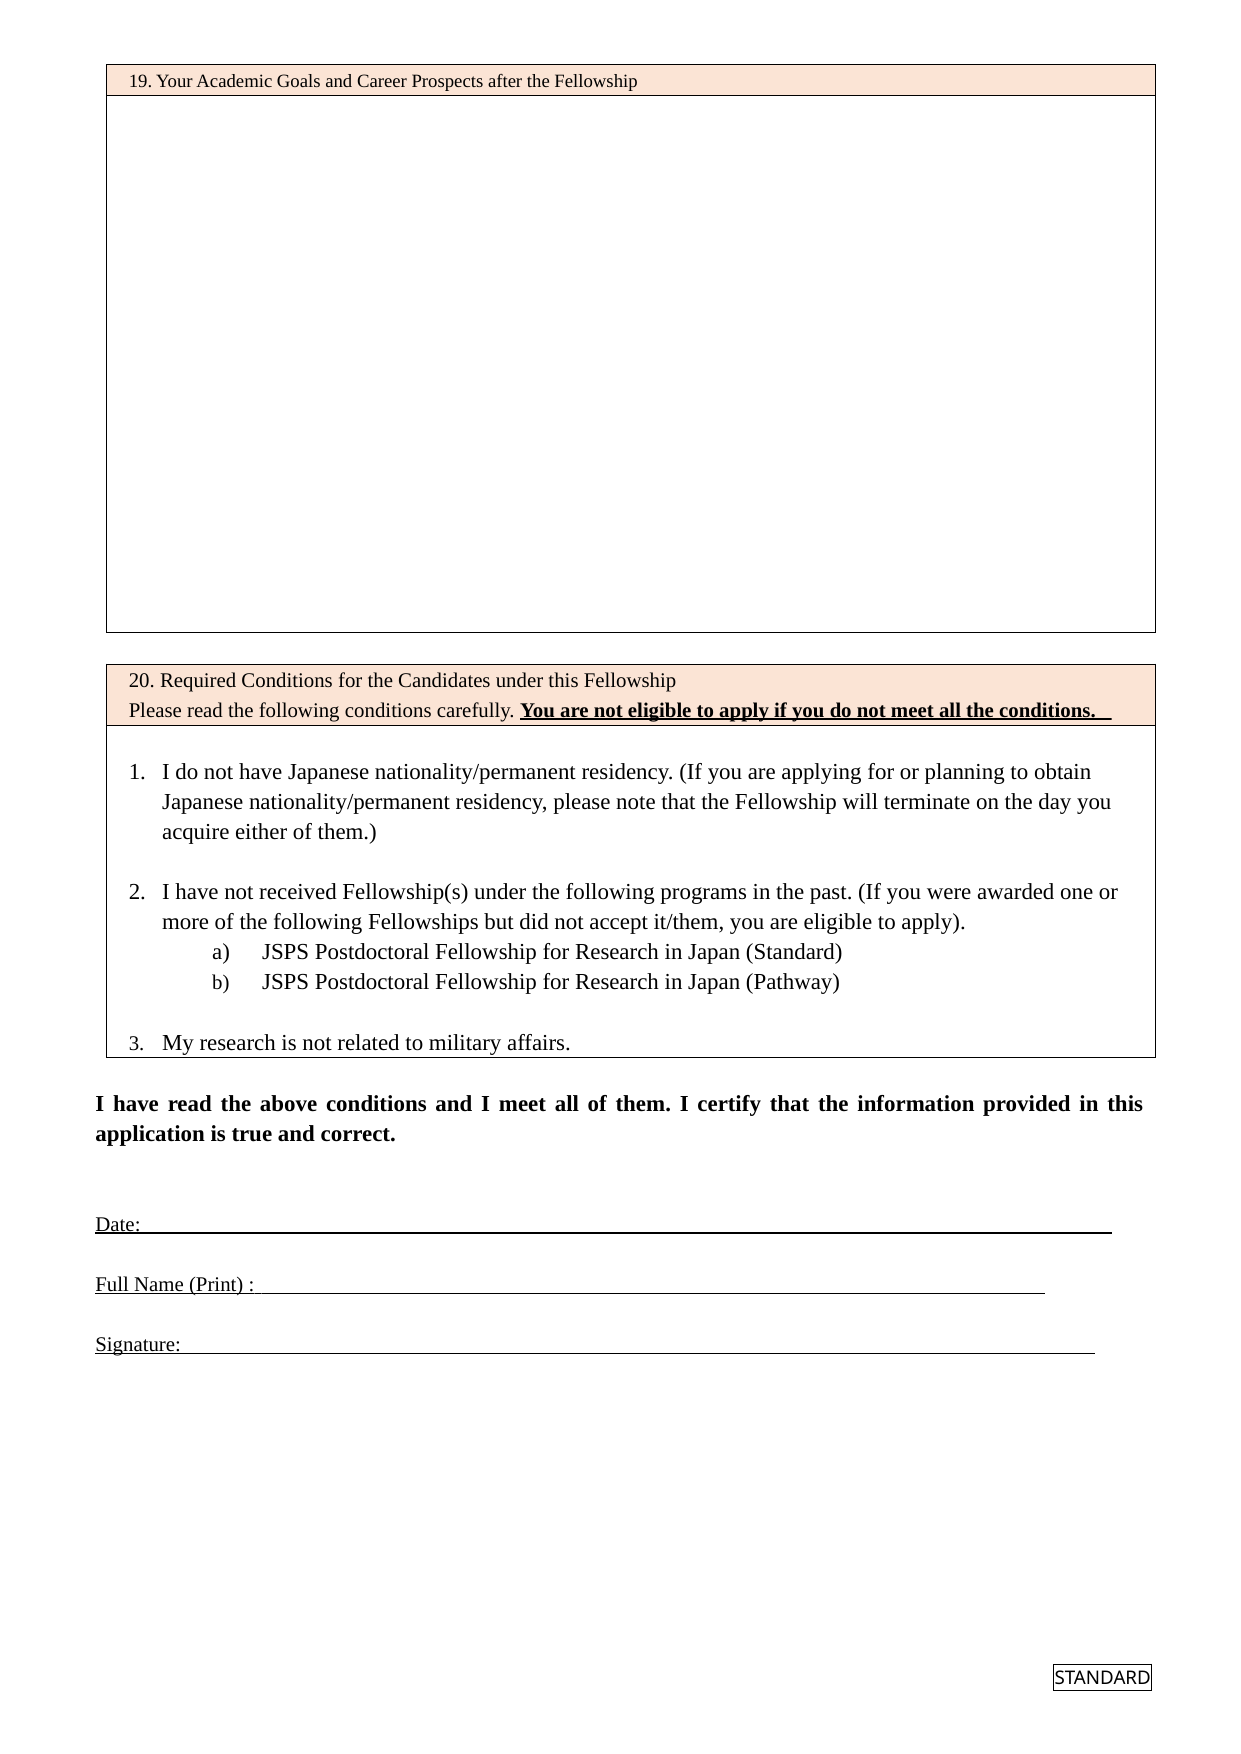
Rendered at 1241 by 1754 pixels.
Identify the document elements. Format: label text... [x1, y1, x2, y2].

table_header 19. Your Academic Goals and Career Prospects after the Fellowship [107, 65, 1155, 95]
table_cell I do not have Japanese nationality/permanent residency. (If you are applying for or planning to obtain Japanese nationality/permanent residency, please note that the Fellowship will terminate on the day you acquire either of them.) I have not received Fellowship(s) under the following programs in the past. (If you were awarded one or more of the following Fellowships but did not accept it/them, you are eligible to apply). JSPS Postdoctoral Fellowship for Research in Japan (Standard) JSPS Postdoctoral Fellowship for Research in Japan (Pathway) My research is not related to military affairs. [107, 726, 1155, 1057]
text Date: [95, 1208, 1145, 1238]
text Full Name (Print) : [95, 1269, 1145, 1299]
text I have read the above conditions and I meet all of them. I certify that the information provided in this application is true and correct. [95, 1088, 1145, 1148]
table_header 20. Required Conditions for the Candidates under this Fellowship Please read the following conditions carefully. You are not eligible to apply if you do not meet all the conditions. [107, 665, 1155, 725]
text Signature: [95, 1329, 1145, 1359]
table_cell [107, 96, 1155, 632]
